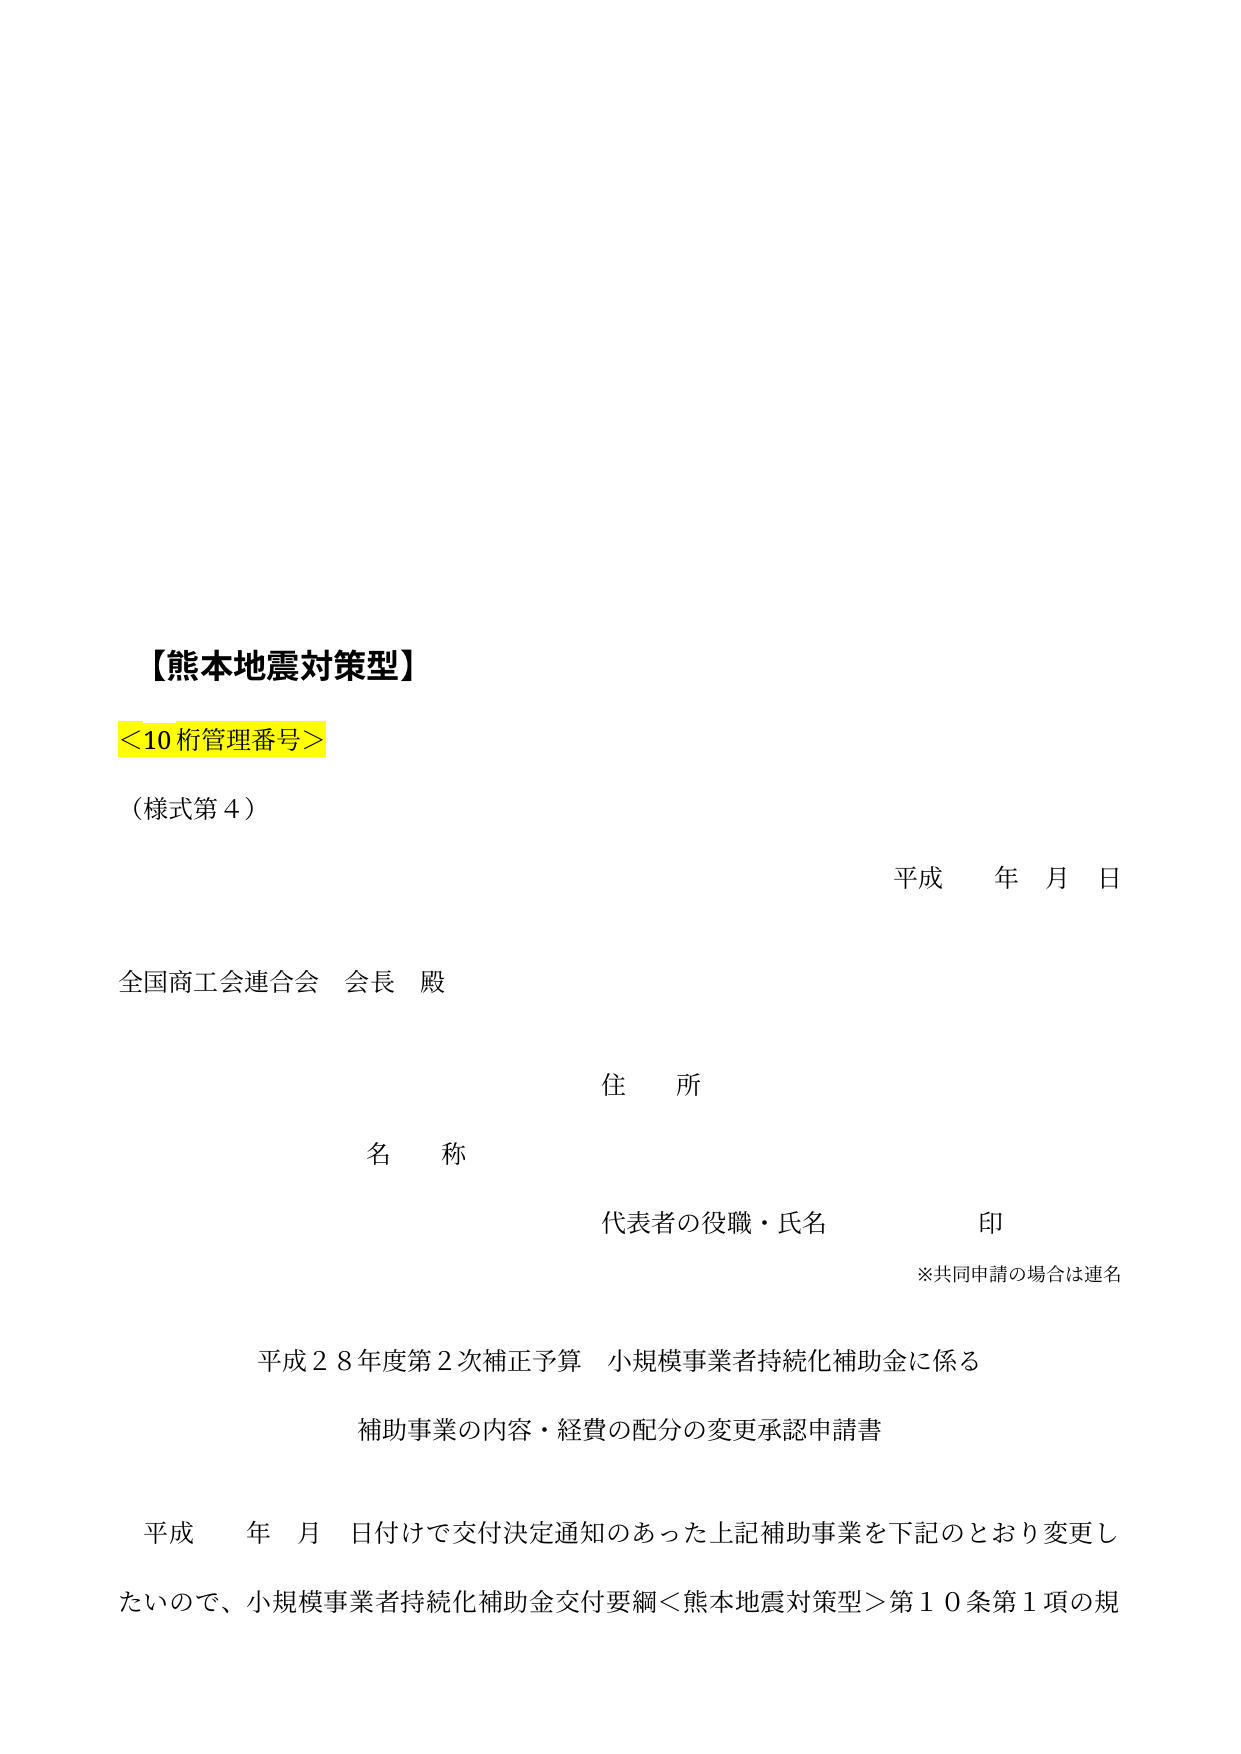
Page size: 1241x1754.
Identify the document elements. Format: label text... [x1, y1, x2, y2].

text ※共同申請の場合は連名 [118, 1256, 1122, 1291]
text 全国商工会連合会 会長 殿 [118, 946, 1122, 1015]
text ＜10桁管理番号＞ [118, 704, 1122, 773]
text 補助事業の内容・経費の配分の変更承認申請書 [118, 1394, 1122, 1463]
text 平成２８年度第２次補正予算 小規模事業者持続化補助金に係る [118, 1325, 1122, 1394]
text 平成 年 月 日 [118, 842, 1122, 911]
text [118, 1498, 1122, 1636]
text 住 所 [118, 1049, 1122, 1118]
text 名 称 [118, 1118, 1122, 1187]
text （様式第４） [118, 773, 1122, 842]
text 代表者の役職・氏名 印 [118, 1187, 1122, 1256]
